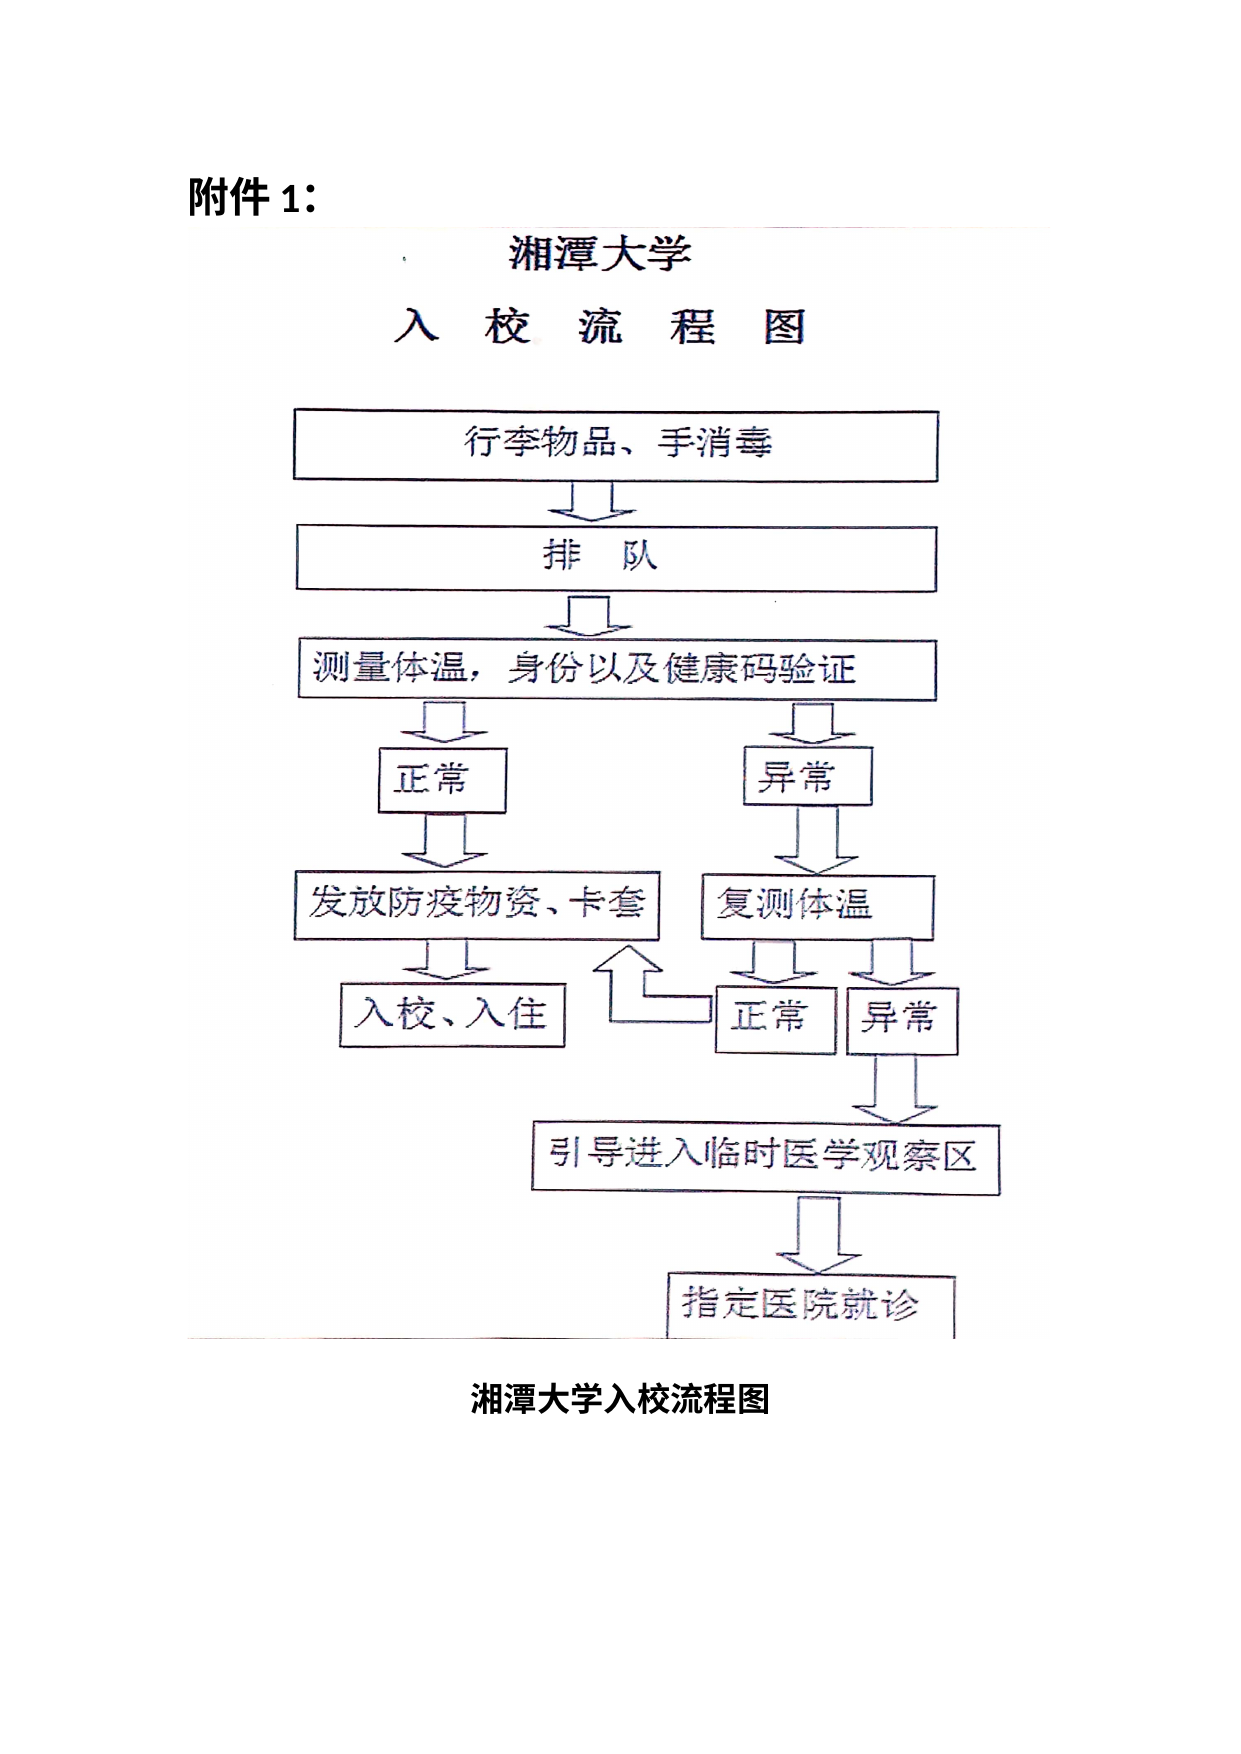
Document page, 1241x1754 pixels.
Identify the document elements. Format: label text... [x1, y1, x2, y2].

picture [187, 227, 1051, 1339]
text 附件1： [187, 162, 1053, 227]
text 湘潭大学入校流程图 [187, 1364, 1053, 1429]
